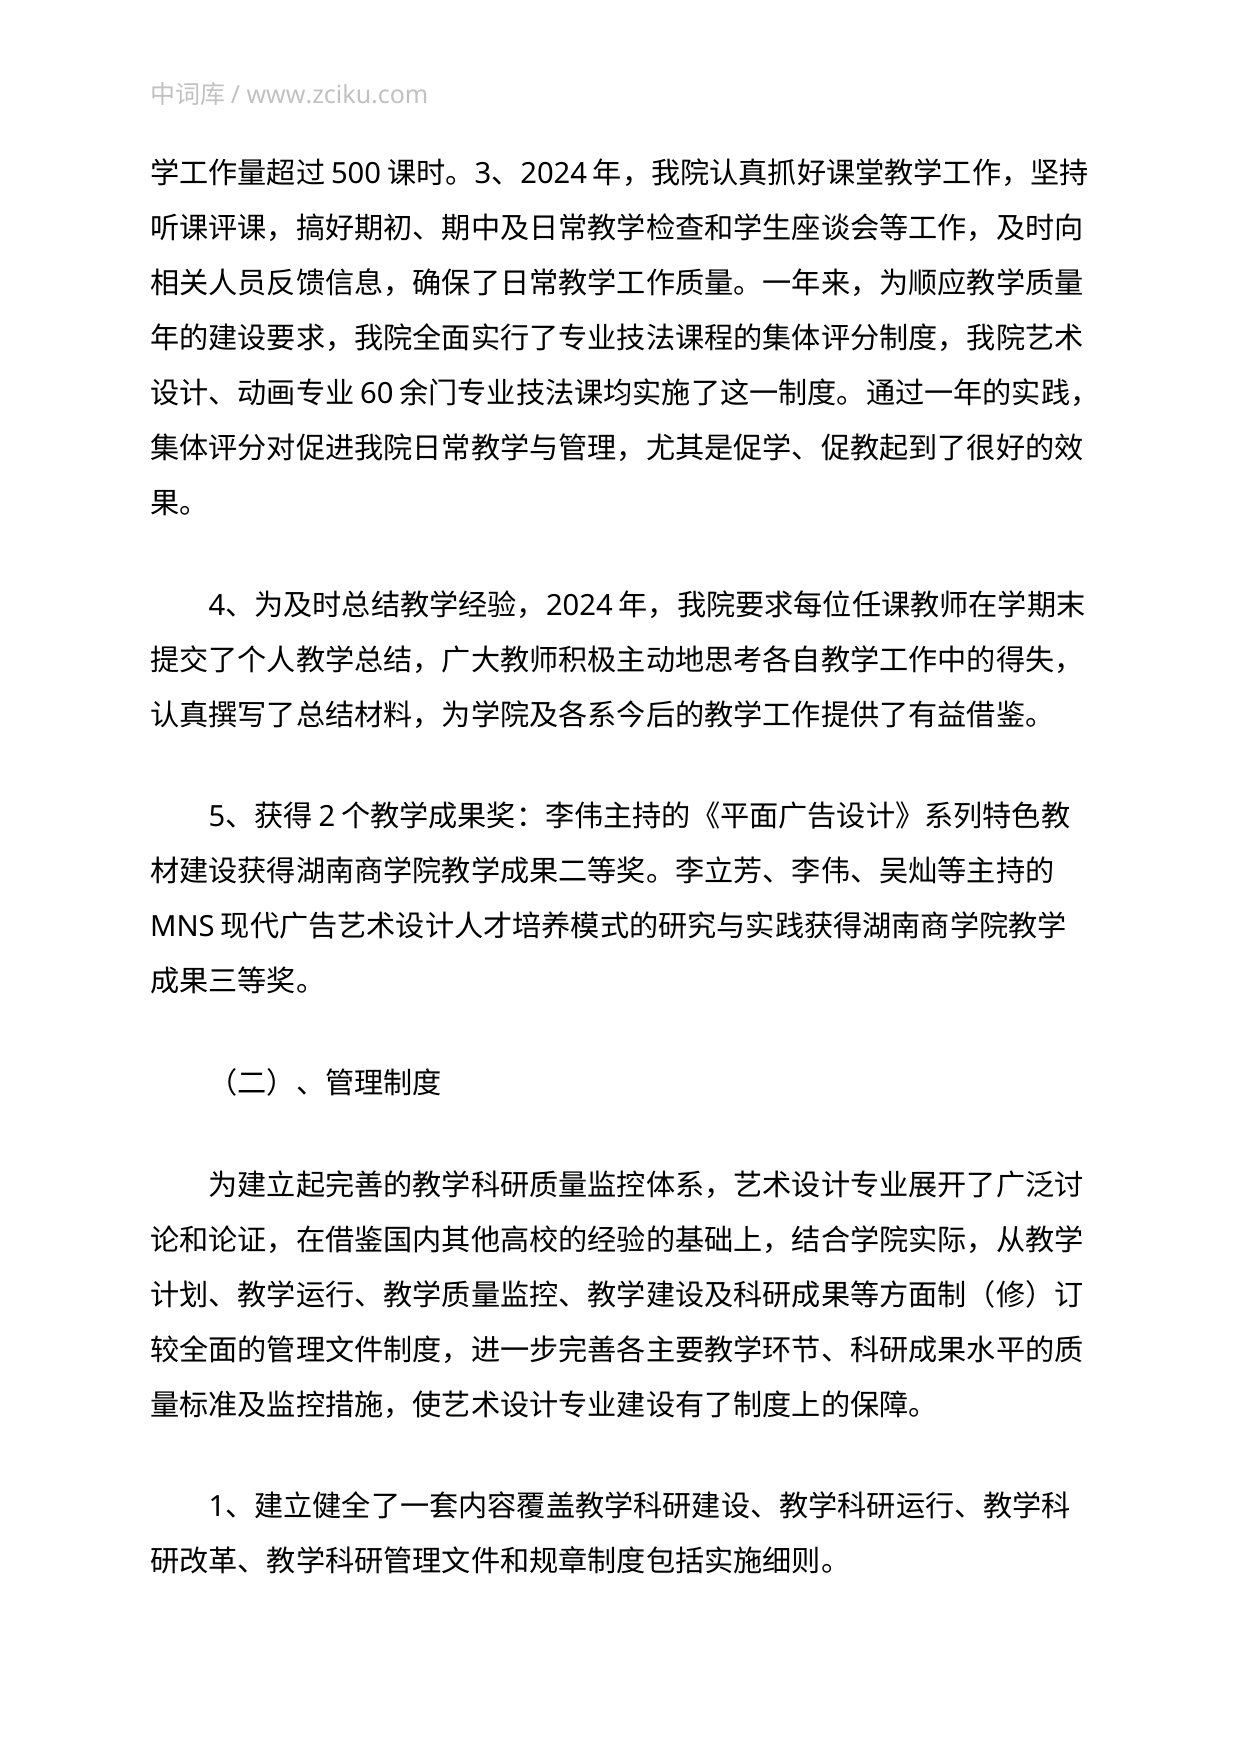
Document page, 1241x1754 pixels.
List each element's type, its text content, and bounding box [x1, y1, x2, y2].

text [150, 150, 1090, 522]
text 5、获得2个教学成果奖：李伟主持的《平面广告设计》系列特色教材建设获得湖南商学院教学成果二等奖。李立芳、李伟、吴灿等主持的MNS现代广告艺术设计人才培养模式的研究与实践获得湖南商学院教学成果三等奖。 [150, 793, 1090, 1000]
text 4、为及时总结教学经验，2024年，我院要求每位任课教师在学期末提交了个人教学总结，广大教师积极主动地思考各自教学工作中的得失，认真撰写了总结材料，为学院及各系今后的教学工作提供了有益借鉴。 [150, 581, 1090, 733]
text （二）、管理制度 [150, 1060, 1090, 1102]
text 为建立起完善的教学科研质量监控体系，艺术设计专业展开了广泛讨论和论证，在借鉴国内其他高校的经验的基础上，结合学院实际，从教学计划、教学运行、教学质量监控、教学建设及科研成果等方面制（修）订较全面的管理文件制度，进一步完善各主要教学环节、科研成果水平的质量标准及监控措施，使艺术设计专业建设有了制度上的保障。 [150, 1161, 1090, 1423]
text 1、建立健全了一套内容覆盖教学科研建设、教学科研运行、教学科研改革、教学科研管理文件和规章制度包括实施细则。 [150, 1483, 1090, 1580]
